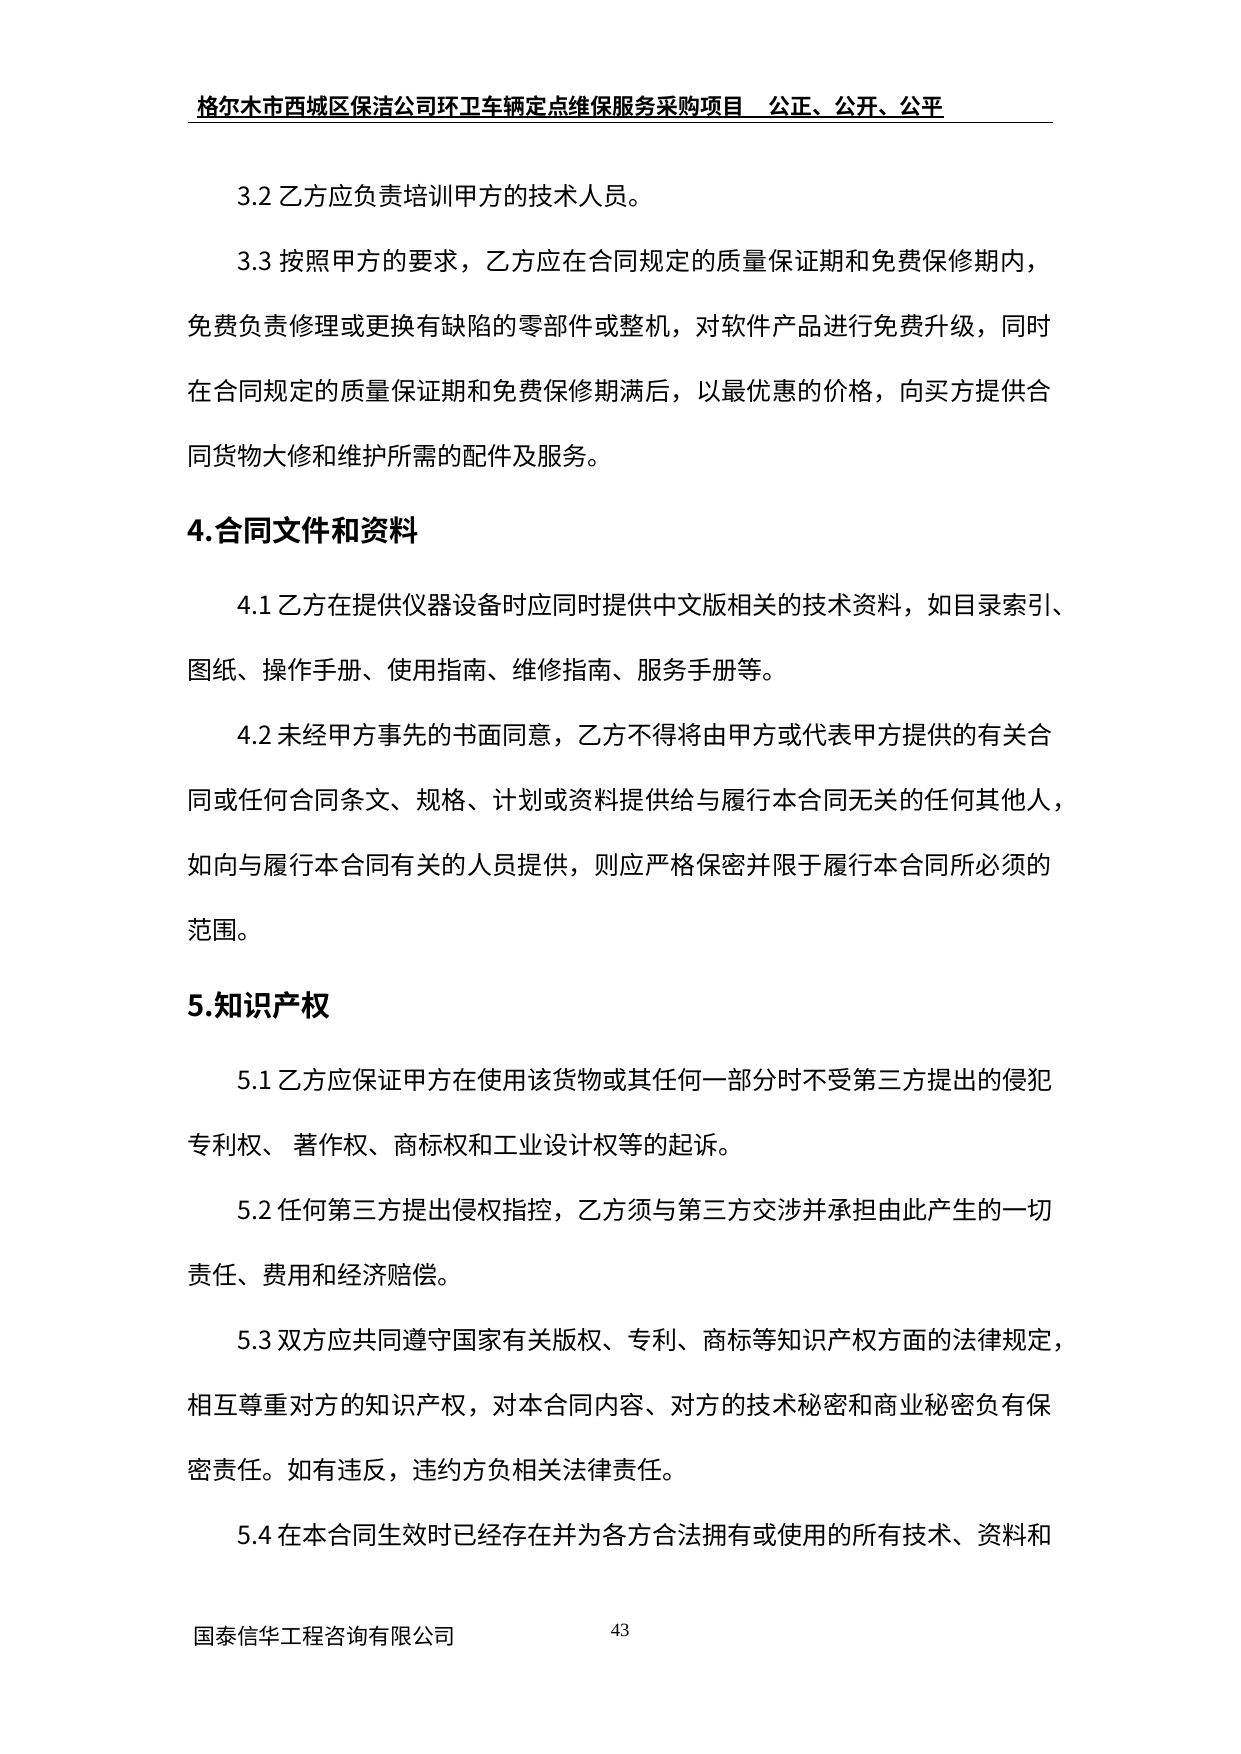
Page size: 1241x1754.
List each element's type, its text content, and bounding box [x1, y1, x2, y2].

text 3.2 乙方应负责培训甲方的技术人员。 [187, 162, 1053, 227]
text 5.2任何第三方提出侵权指控，乙方须与第三方交涉并承担由此产生的一切责任、费用和经济赔偿。 [187, 1176, 1053, 1306]
text 5.1乙方应保证甲方在使用该货物或其任何一部分时不受第三方提出的侵犯专利权、 著作权、商标权和工业设计权等的起诉。 [187, 1046, 1053, 1176]
text 3.3 按照甲方的要求，乙方应在合同规定的质量保证期和免费保修期内，免费负责修理或更换有缺陷的零部件或整机，对软件产品进行免费升级，同时在合同规定的质量保证期和免费保修期满后，以最优惠的价格，向买方提供合同货物大修和维护所需的配件及服务。 [187, 227, 1053, 487]
title 4.合同文件和资料 [187, 497, 1053, 562]
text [187, 1501, 1053, 1566]
text 4.2未经甲方事先的书面同意，乙方不得将由甲方或代表甲方提供的有关合同或任何合同条文、规格、计划或资料提供给与履行本合同无关的任何其他人，如向与履行本合同有关的人员提供，则应严格保密并限于履行本合同所必须的范围。 [187, 701, 1053, 961]
text 5.3双方应共同遵守国家有关版权、专利、商标等知识产权方面的法律规定，相互尊重对方的知识产权，对本合同内容、对方的技术秘密和商业秘密负有保密责任。如有违反，违约方负相关法律责任。 [187, 1306, 1053, 1501]
title 5.知识产权 [187, 971, 1053, 1036]
text 4.1乙方在提供仪器设备时应同时提供中文版相关的技术资料，如目录索引、图纸、操作手册、使用指南、维修指南、服务手册等。 [187, 571, 1053, 701]
